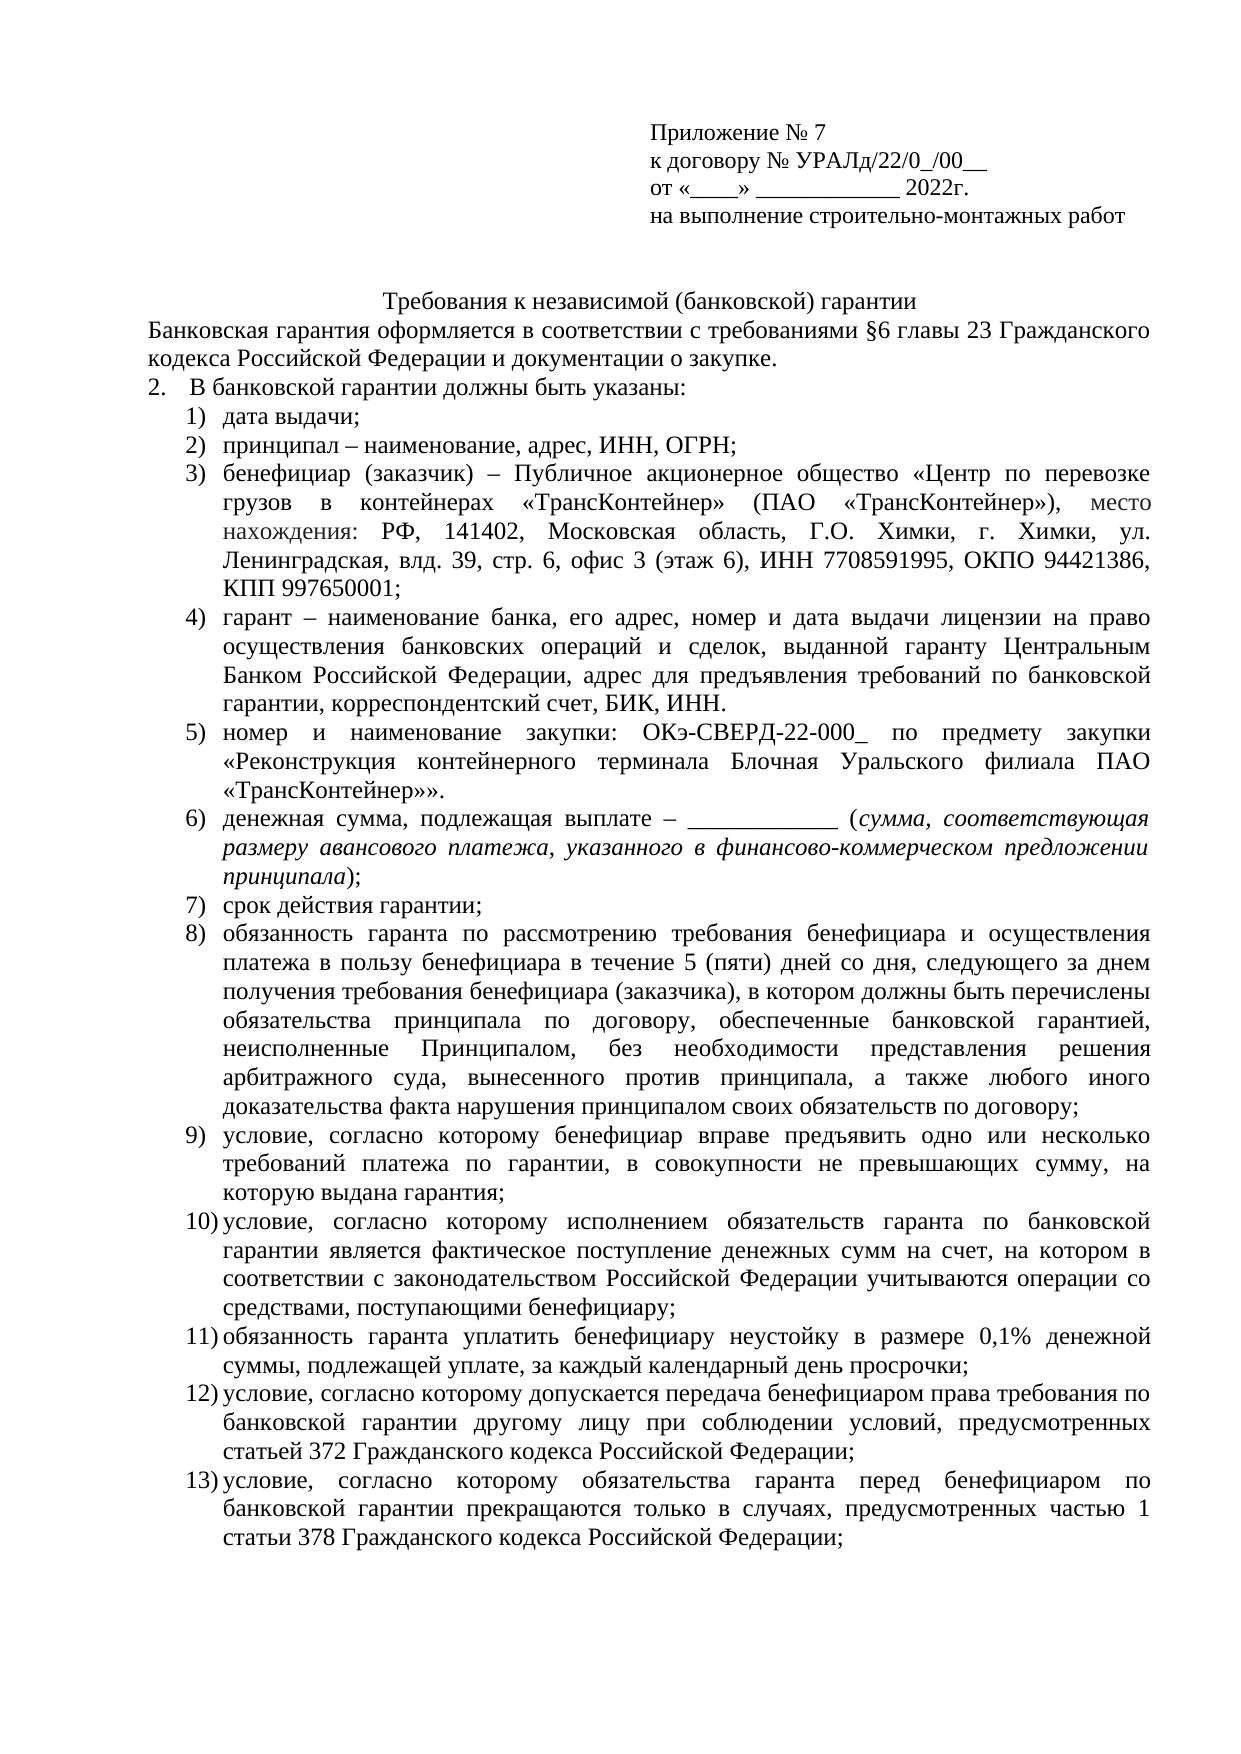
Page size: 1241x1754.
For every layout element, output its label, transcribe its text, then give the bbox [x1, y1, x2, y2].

list условие, согласно которому допускается передача бенефициаром права требования по банковской гарантии другому лицу при соблюдении условий, предусмотренных статьей 372 Гражданского кодекса Российской Федерации; [185, 1378, 1152, 1465]
list срок действия гарантии; [185, 890, 1152, 918]
text на выполнение строительно-монтажных работ [650, 201, 1152, 228]
text 2. В банковской гарантии должны быть указаны: [148, 372, 1152, 401]
list бенефициар (заказчик) – Публичное акционерное общество «Центр по перевозке грузов в контейнерах «ТрансКонтейнер» (ПАО «ТрансКонтейнер»), место нахождения: РФ, 141402, Московская область, Г.О. Химки, г. Химки, ул. Ленинградская, влд. 39, стр. 6, офис 3 (этаж 6), ИНН 7708591995, ОКПО 94421386, КПП 997650001; [185, 458, 1152, 602]
list условие, согласно которому обязательства гаранта перед бенефициаром по банковской гарантии прекращаются только в случаях, предусмотренных частью 1 статьи 378 Гражданского кодекса Российской Федерации; [185, 1465, 1152, 1551]
list номер и наименование закупки: ОКэ-СВЕРД-22-000_ по предмету закупки «Реконструкция контейнерного терминала Блочная Уральского филиала ПАО «ТрансКонтейнер»». [185, 717, 1152, 803]
list дата выдачи; [185, 401, 1152, 430]
text к договору № УРАЛд/22/0_/00__ [650, 146, 1152, 173]
text Требования к независимой (банковской) гарантии [148, 286, 1152, 315]
list гарант – наименование банка, его адрес, номер и дата выдачи лицензии на право осуществления банковских операций и сделок, выданной гаранту Центральным Банком Российской Федерации, адрес для предъявления требований по банковской гарантии, корреспондентский счет, БИК, ИНН. [185, 602, 1152, 717]
list принципал – наименование, адрес, ИНН, ОГРН; [185, 430, 1152, 458]
list обязанность гаранта уплатить бенефициару неустойку в размере 0,1% денежной суммы, подлежащей уплате, за каждый календарный день просрочки; [185, 1321, 1152, 1378]
list денежная сумма, подлежащая выплате – ____________ (сумма, соответствующая размеру авансового платежа, указанного в финансово-коммерческом предложении принципала); [185, 803, 1152, 890]
list обязанность гаранта по рассмотрению требования бенефициара и осуществления платежа в пользу бенефициара в течение 5 (пяти) дней со дня, следующего за днем получения требования бенефициара (заказчика), в котором должны быть перечислены обязательства принципала по договору, обеспеченные банковской гарантией, неисполненные Принципалом, без необходимости представления решения арбитражного суда, вынесенного против принципала, а также любого иного доказательства факта нарушения принципалом своих обязательств по договору; [185, 918, 1152, 1120]
text Приложение № 7 [650, 118, 1152, 146]
text от «____» ____________ 2022г. [650, 173, 1152, 201]
list условие, согласно которому бенефициар вправе предъявить одно или несколько требований платежа по гарантии, в совокупности не превышающих сумму, на которую выдана гарантия; [185, 1120, 1152, 1206]
text Банковская гарантия оформляется в соответствии с требованиями §6 главы 23 Гражданского кодекса Российской Федерации и документации о закупке. [148, 315, 1152, 372]
list условие, согласно которому исполнением обязательств гаранта по банковской гарантии является фактическое поступление денежных сумм на счет, на котором в соответствии с законодательством Российской Федерации учитываются операции со средствами, поступающими бенефициару; [185, 1206, 1152, 1321]
